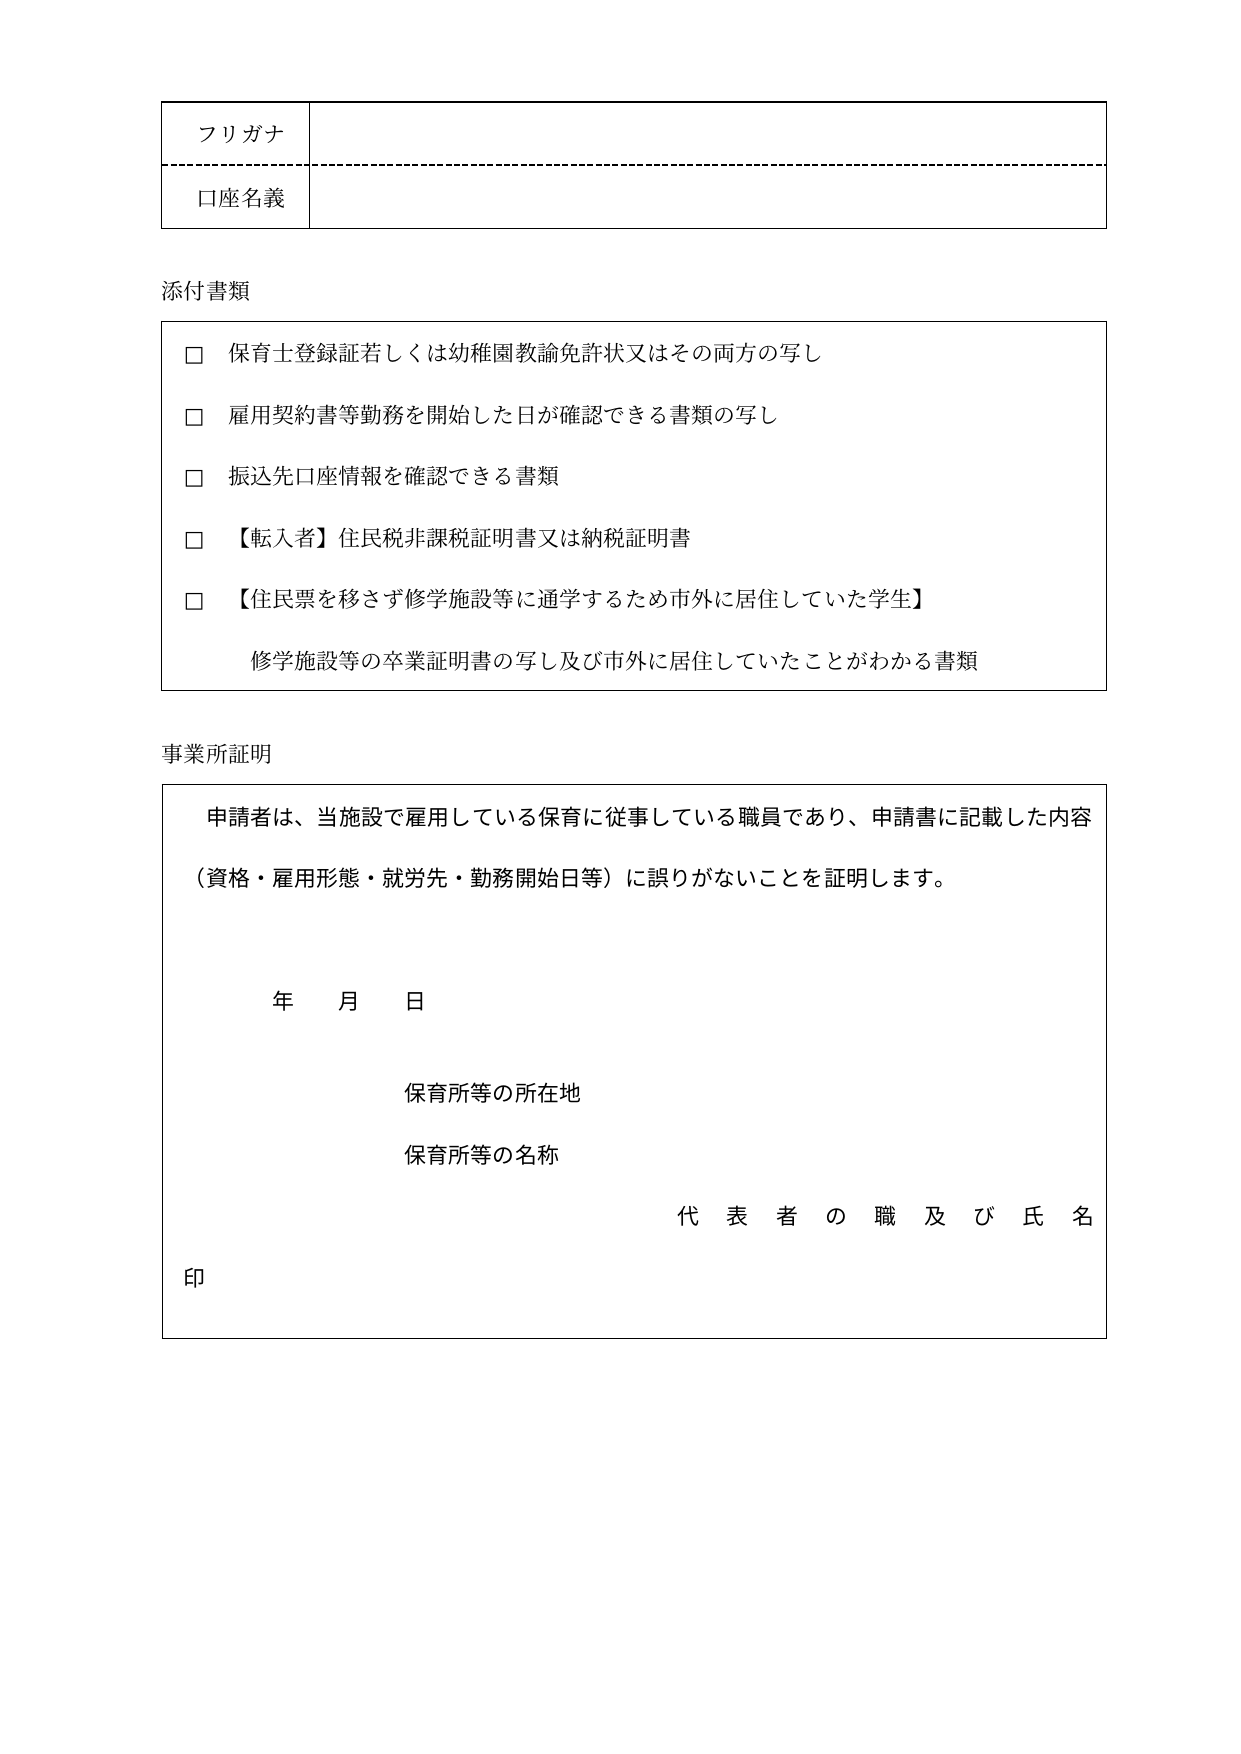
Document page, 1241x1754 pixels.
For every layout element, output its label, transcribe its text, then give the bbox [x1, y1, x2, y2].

table_cell フリガナ [162, 103, 309, 164]
text 事業所証明 [162, 722, 1155, 784]
table_cell [310, 164, 1106, 227]
table_header 申請者は、当施設で雇用している保育に従事している職員であり、申請書に記載した内容（資格・雇用形態・就労先・勤務開始日等）に誤りがないことを証明します。 年 月 日 保育所等の所在地 保育所等の名称 代表者の職及び氏名 印 [163, 785, 1106, 1338]
text 添付書類 [162, 259, 1155, 321]
table_cell [310, 103, 1106, 164]
table_cell 口座名義 [162, 164, 309, 227]
table_header □ 保育士登録証若しくは幼稚園教諭免許状又はその両方の写し □ 雇用契約書等勤務を開始した日が確認できる書類の写し □ 振込先口座情報を確認できる書類 □ 【転入者】住民税非課税証明書又は納税証明書 □ 【住民票を移さず修学施設等に通学するため市外に居住していた学生】 修学施設等の卒業証明書の写し及び市外に居住していたことがわかる書類 [162, 322, 1106, 690]
